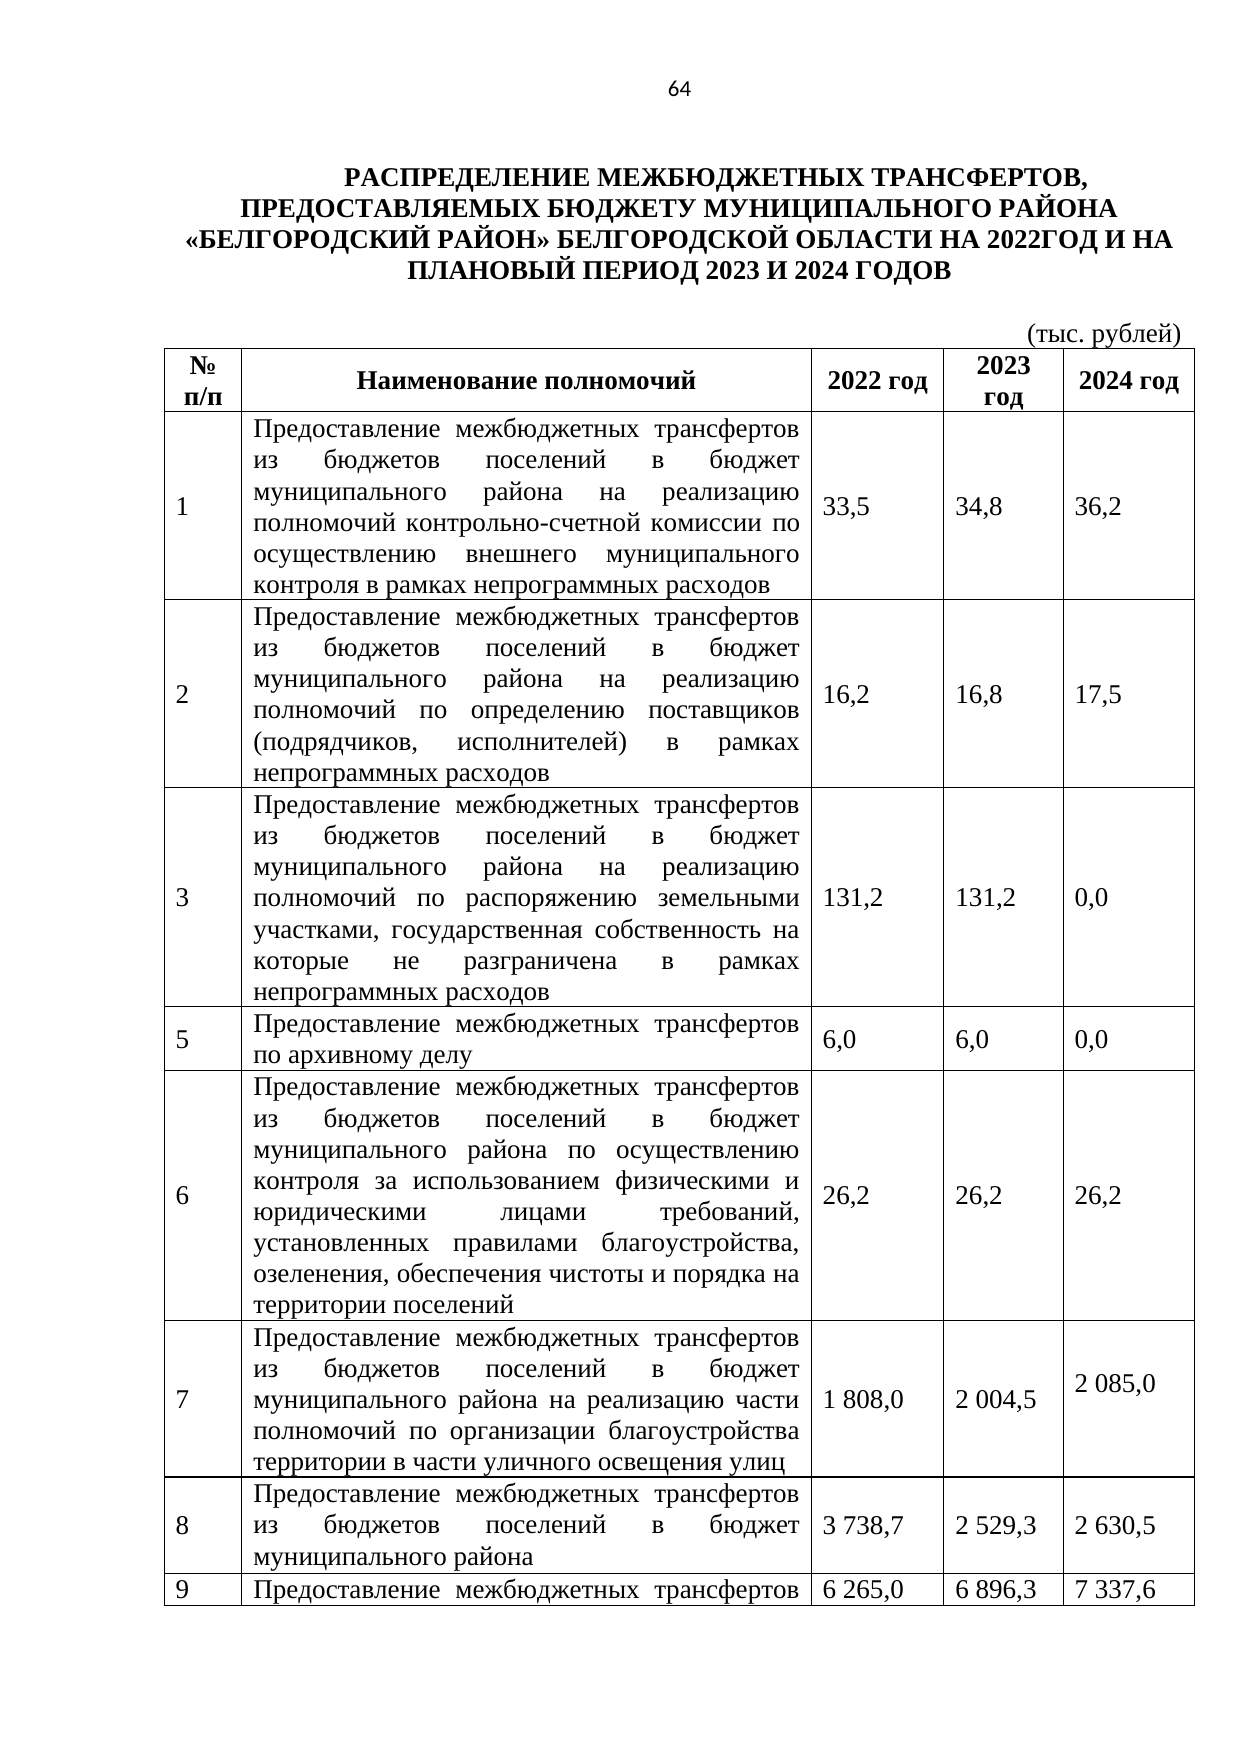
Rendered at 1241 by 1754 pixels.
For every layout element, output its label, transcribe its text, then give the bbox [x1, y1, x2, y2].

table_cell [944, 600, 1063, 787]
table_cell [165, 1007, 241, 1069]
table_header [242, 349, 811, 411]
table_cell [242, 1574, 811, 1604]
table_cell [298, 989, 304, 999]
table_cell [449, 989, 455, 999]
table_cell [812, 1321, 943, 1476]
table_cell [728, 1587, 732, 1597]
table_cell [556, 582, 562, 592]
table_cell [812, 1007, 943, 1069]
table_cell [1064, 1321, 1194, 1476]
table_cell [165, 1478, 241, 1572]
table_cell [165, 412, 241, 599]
text РАСПРЕДЕЛЕНИЕ МЕЖБЮДЖЕТНЫХ ТРАНСФЕРТОВ, ПРЕДОСТАВЛЯЕМЫХ БЮДЖЕТУ МУНИЦИПАЛЬНОГО РАЙОНА «БЕЛГОРОДСКИЙ РАЙОН» БЕЛГОРОДСКОЙ ОБЛАСТИ НА 2022ГОД И НА ПЛАНОВЫЙ ПЕРИОД 2023 И 2024 ГОДОВ [177, 161, 1181, 286]
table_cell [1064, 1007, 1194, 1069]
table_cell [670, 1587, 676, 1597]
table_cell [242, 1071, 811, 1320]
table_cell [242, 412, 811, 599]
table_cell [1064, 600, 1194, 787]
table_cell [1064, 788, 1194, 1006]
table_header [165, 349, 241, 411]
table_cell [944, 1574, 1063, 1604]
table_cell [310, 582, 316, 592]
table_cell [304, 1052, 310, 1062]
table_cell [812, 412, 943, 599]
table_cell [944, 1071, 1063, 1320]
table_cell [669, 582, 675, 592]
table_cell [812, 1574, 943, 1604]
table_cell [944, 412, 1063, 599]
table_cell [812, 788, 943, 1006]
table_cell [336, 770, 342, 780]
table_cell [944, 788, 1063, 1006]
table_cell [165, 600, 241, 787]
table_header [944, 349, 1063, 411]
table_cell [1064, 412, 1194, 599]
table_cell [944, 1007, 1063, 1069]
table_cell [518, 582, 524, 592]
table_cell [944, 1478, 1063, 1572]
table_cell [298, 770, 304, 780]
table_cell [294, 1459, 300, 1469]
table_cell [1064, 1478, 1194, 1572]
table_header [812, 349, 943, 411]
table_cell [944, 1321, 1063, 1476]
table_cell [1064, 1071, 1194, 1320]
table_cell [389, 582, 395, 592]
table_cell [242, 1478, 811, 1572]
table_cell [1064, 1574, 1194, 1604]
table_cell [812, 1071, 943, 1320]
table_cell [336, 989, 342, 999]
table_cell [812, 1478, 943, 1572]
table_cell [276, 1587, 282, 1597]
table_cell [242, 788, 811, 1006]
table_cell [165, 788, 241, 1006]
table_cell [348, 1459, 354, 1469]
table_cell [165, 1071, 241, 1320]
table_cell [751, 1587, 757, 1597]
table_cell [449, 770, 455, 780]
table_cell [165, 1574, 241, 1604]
text (тыс. рублей) [177, 317, 1181, 348]
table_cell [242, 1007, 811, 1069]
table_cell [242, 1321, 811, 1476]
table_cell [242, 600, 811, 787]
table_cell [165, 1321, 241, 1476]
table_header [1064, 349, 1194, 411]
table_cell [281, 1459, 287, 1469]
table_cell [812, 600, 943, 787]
